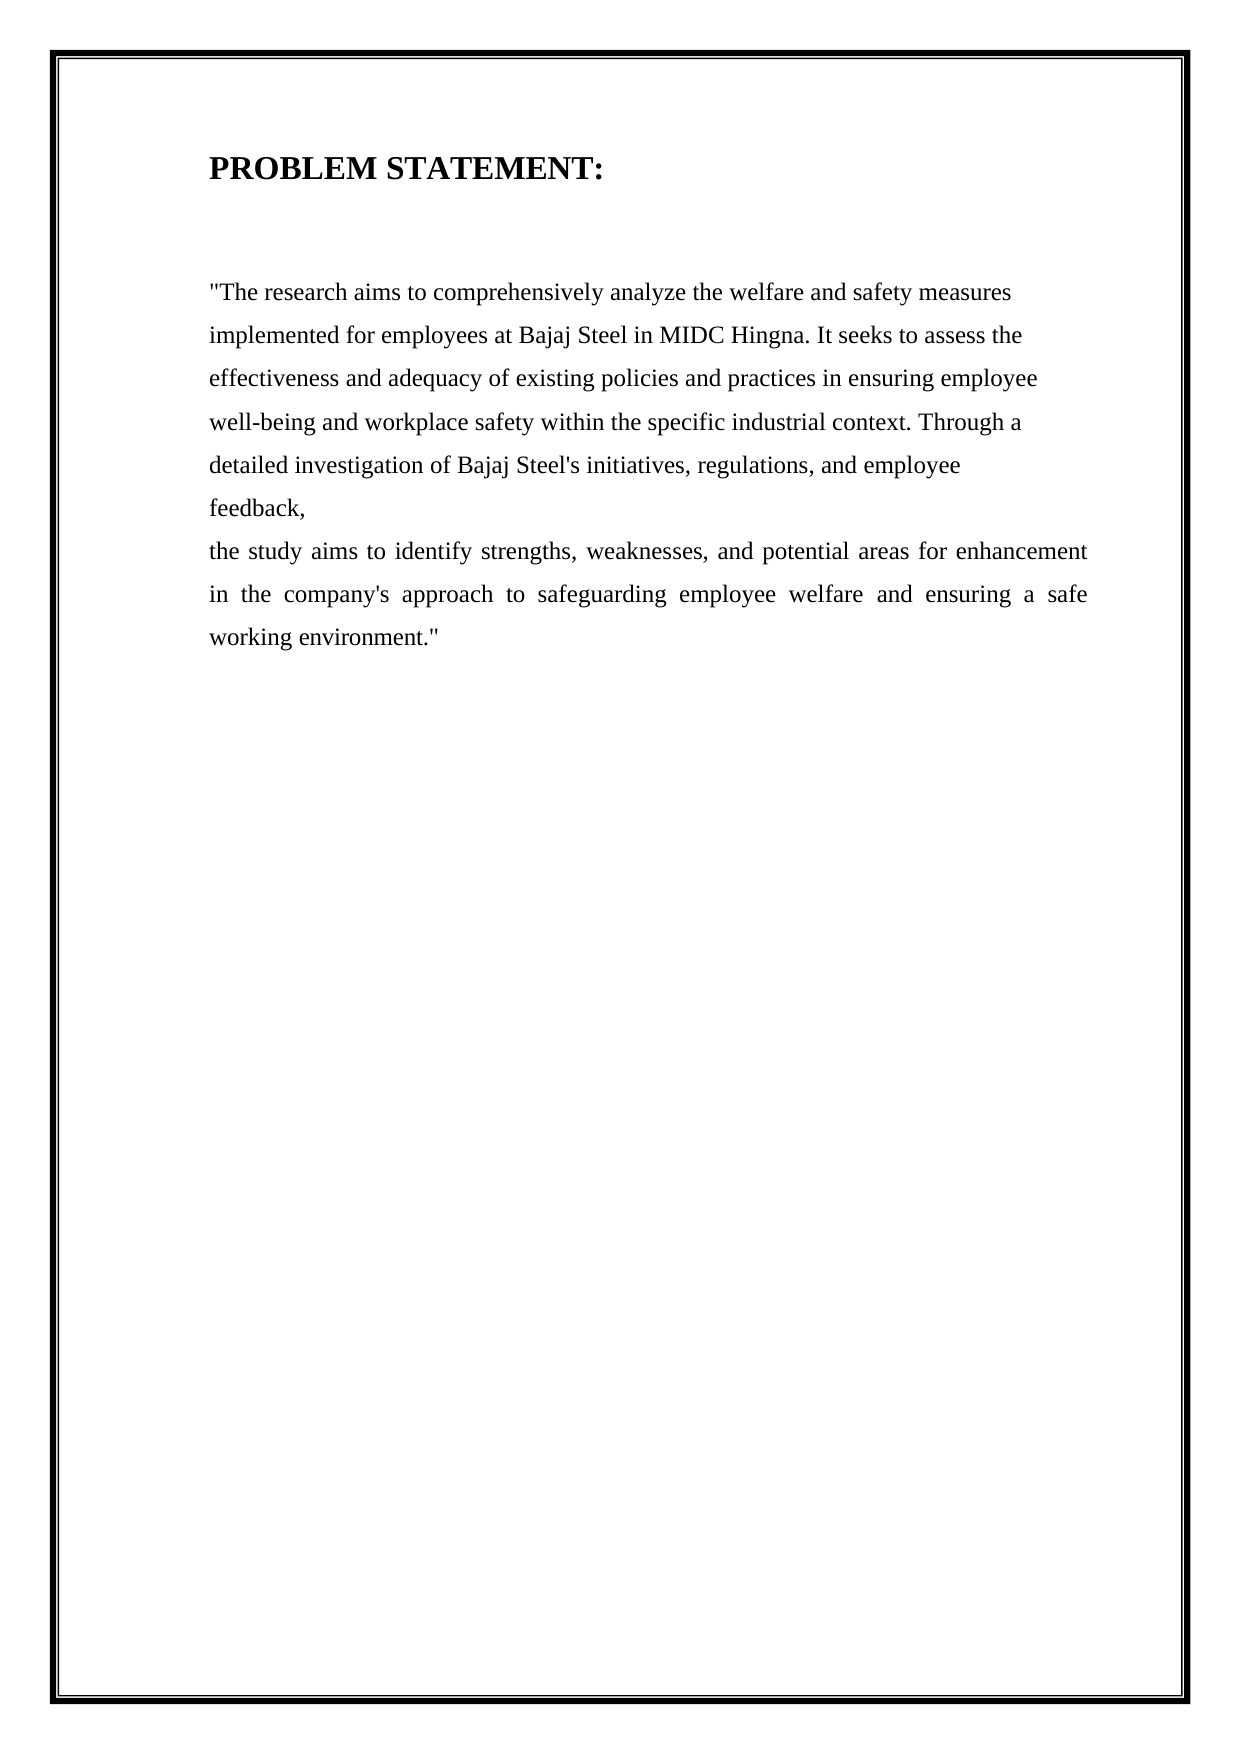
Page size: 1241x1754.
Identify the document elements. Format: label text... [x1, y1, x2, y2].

text the study aims to identify strengths, weaknesses, and potential areas for enhancement in the company's approach to safeguarding employee welfare and ensuring a safe working environment." [209, 536, 1088, 651]
subtitle PROBLEM STATEMENT: [209, 148, 1161, 186]
text "The research aims to comprehensively analyze the welfare and safety measures implemented for employees at Bajaj Steel in MIDC Hingna. It seeks to assess the effectiveness and adequacy of existing policies and practices in ensuring employee well-being and workplace safety within the specific industrial context. Through a detailed investigation of Bajaj Steel's initiatives, regulations, and employee feedback, [209, 277, 1063, 522]
